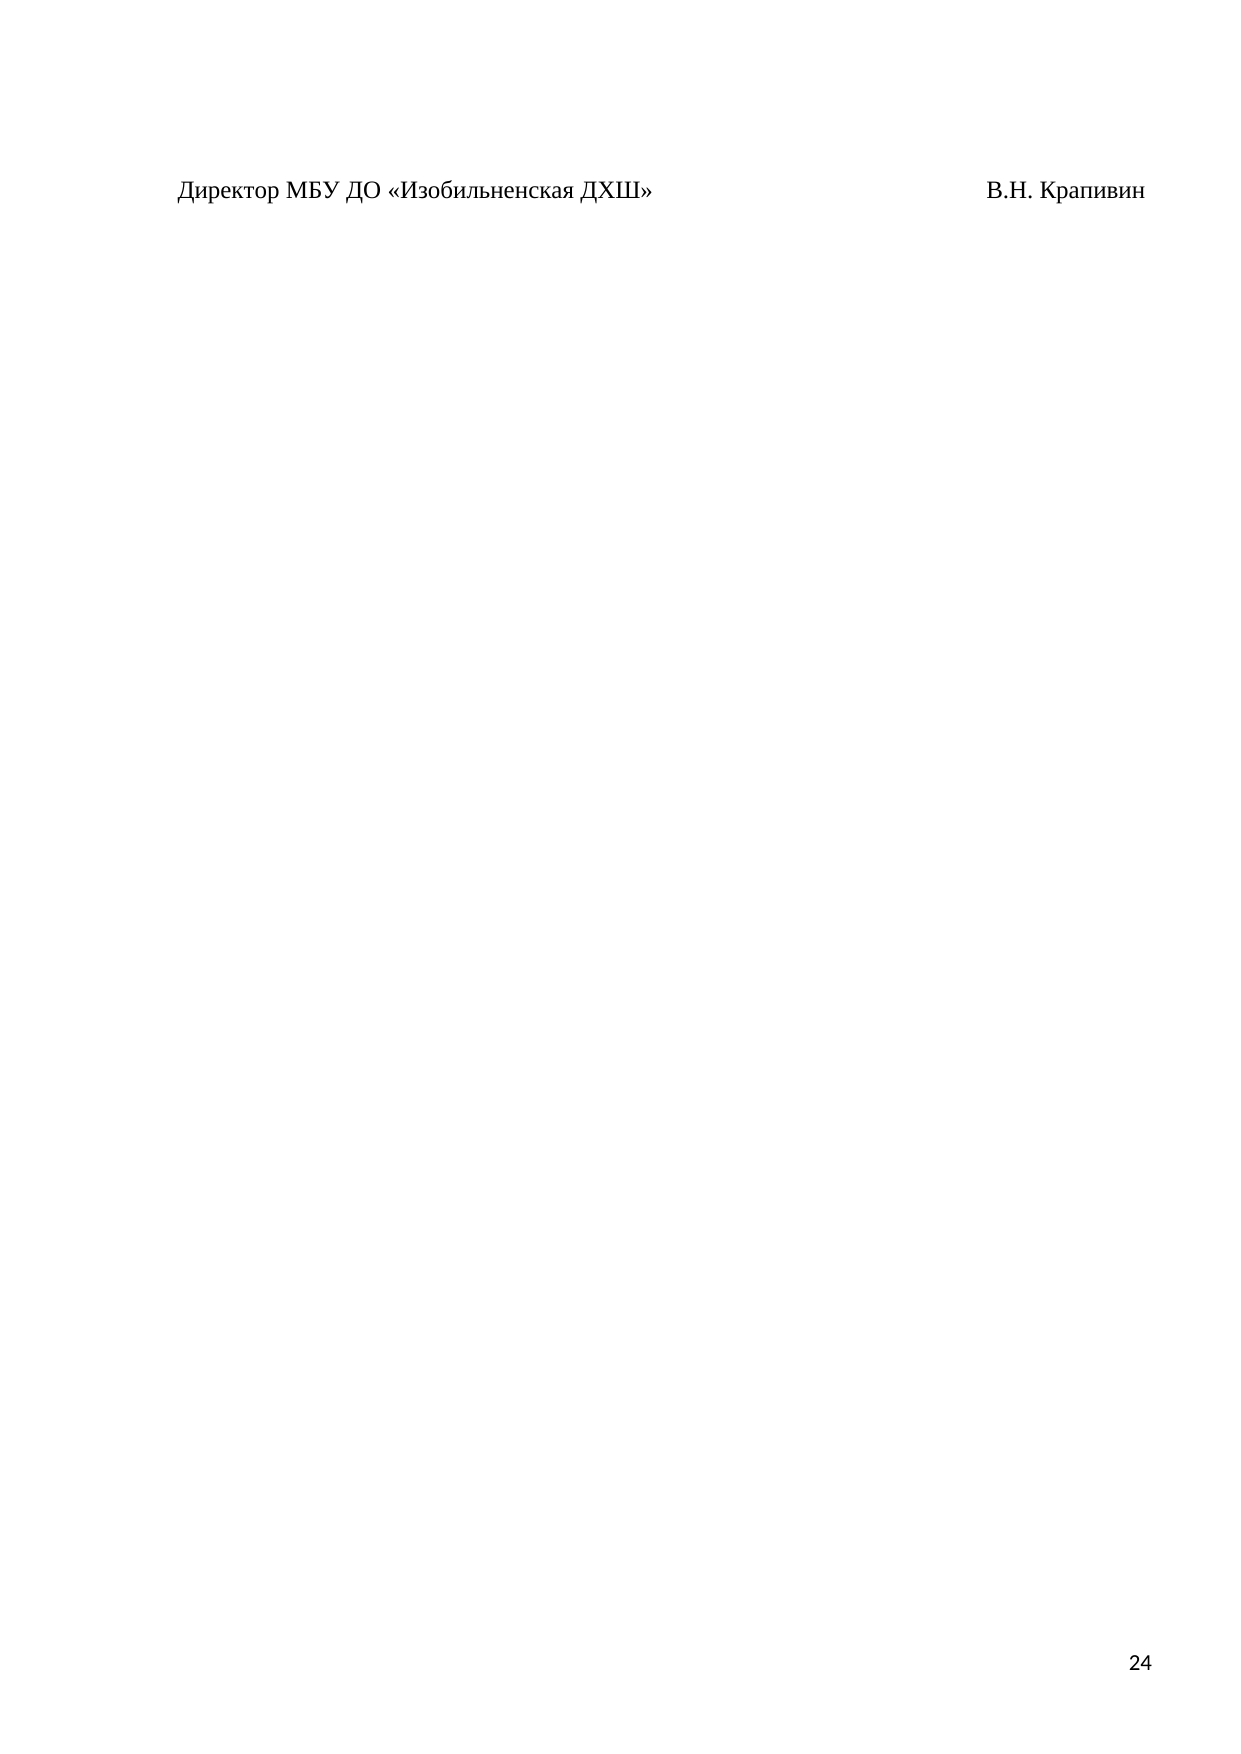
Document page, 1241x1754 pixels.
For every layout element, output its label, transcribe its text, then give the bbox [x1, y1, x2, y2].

text Директор МБУ ДО «Изобильненская ДХШ» В.Н. Крапивин [177, 176, 1152, 204]
